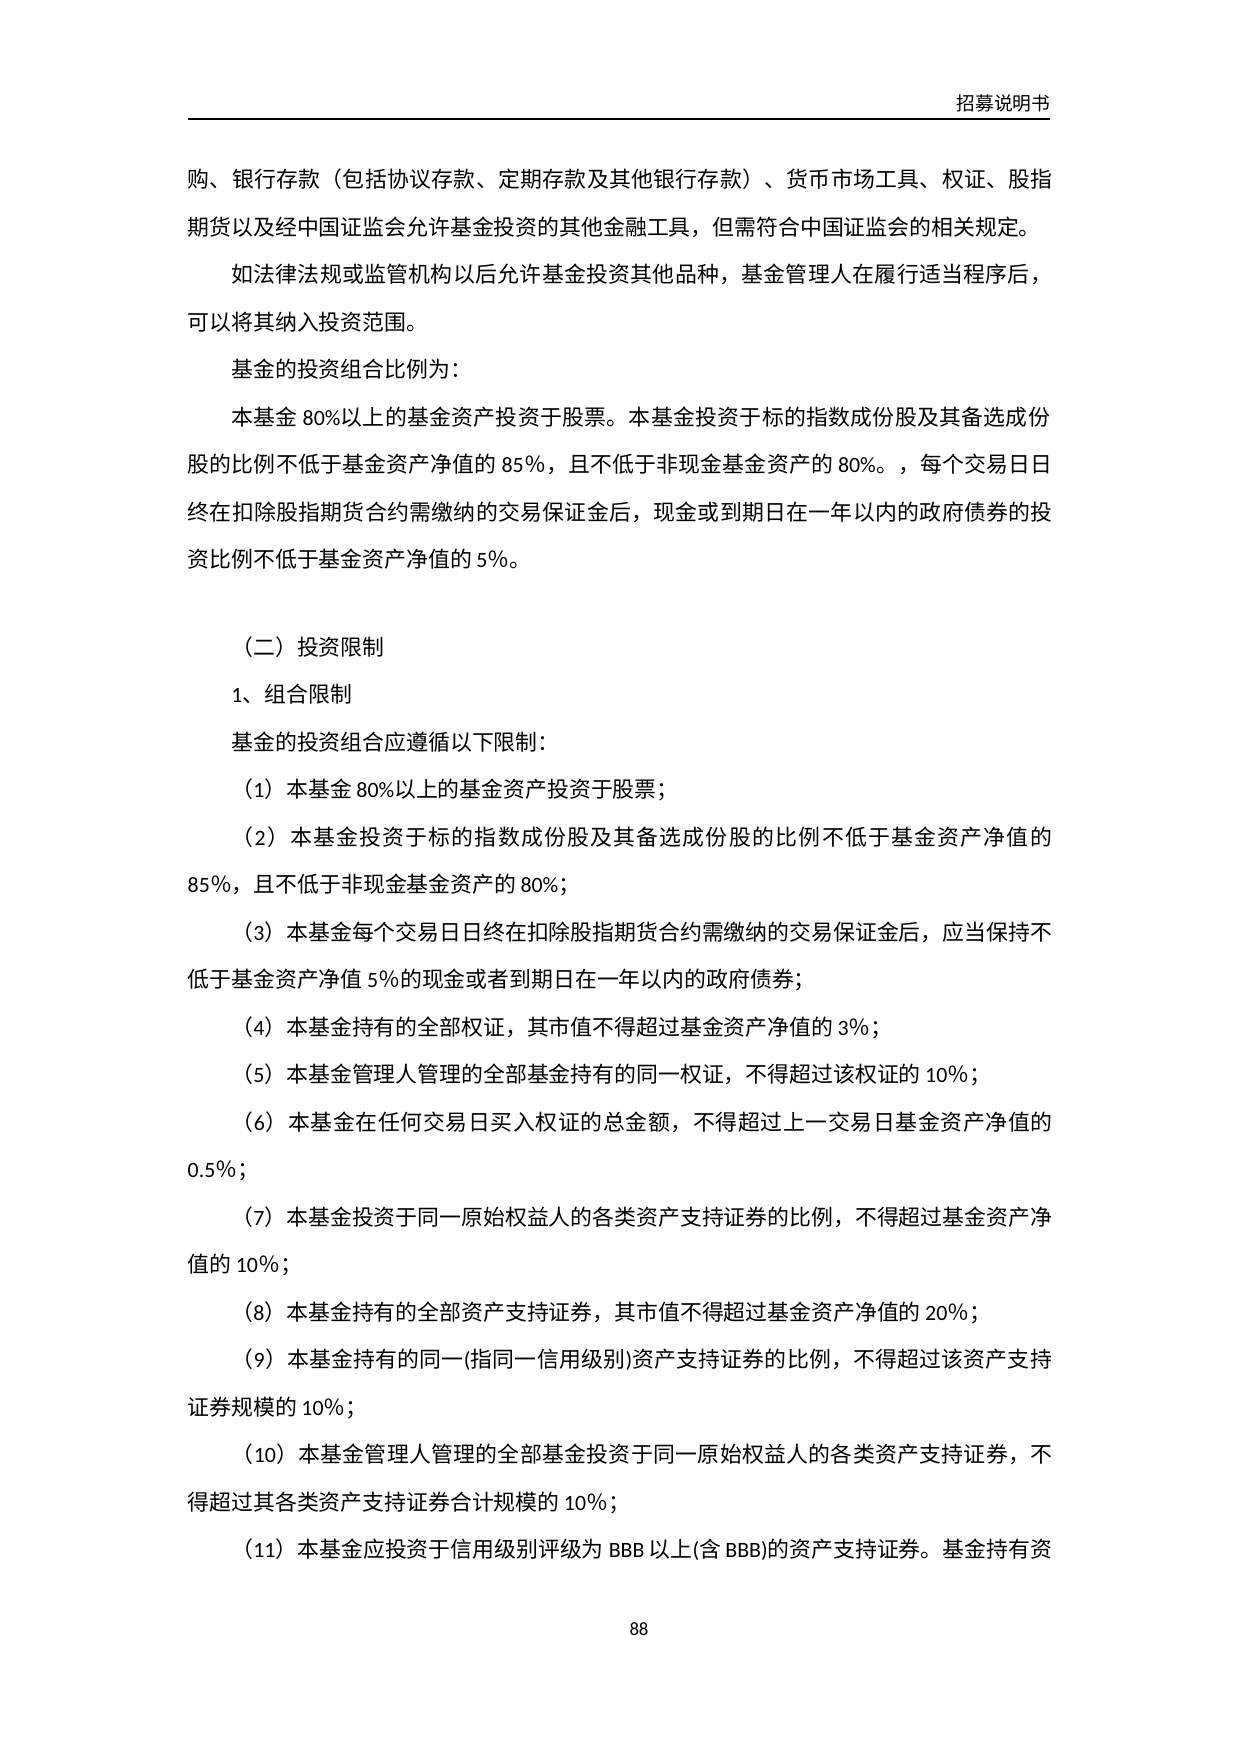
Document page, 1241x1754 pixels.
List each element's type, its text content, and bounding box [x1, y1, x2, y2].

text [187, 1532, 1053, 1564]
text 1、组合限制 [187, 677, 1053, 709]
text 基金的投资组合应遵循以下限制： [187, 724, 1053, 756]
text （二）投资限制 [187, 629, 1053, 661]
text （10）本基金管理人管理的全部基金投资于同一原始权益人的各类资产支持证券，不得超过其各类资产支持证券合计规模的10％； [187, 1437, 1053, 1516]
text （1）本基金80%以上的基金资产投资于股票； [187, 772, 1053, 804]
text 如法律法规或监管机构以后允许基金投资其他品种，基金管理人在履行适当程序后，可以将其纳入投资范围。 [187, 257, 1053, 336]
text 本基金80%以上的基金资产投资于股票。本基金投资于标的指数成份股及其备选成份股的比例不低于基金资产净值的85％，且不低于非现金基金资产的80%。，每个交易日日终在扣除股指期货合约需缴纳的交易保证金后，现金或到期日在一年以内的政府债券的投资比例不低于基金资产净值的5％。 [187, 399, 1053, 574]
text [187, 162, 1053, 241]
text （3）本基金每个交易日日终在扣除股指期货合约需缴纳的交易保证金后，应当保持不低于基金资产净值5％的现金或者到期日在一年以内的政府债券； [187, 914, 1053, 994]
text （8）本基金持有的全部资产支持证券，其市值不得超过基金资产净值的20％； [187, 1294, 1053, 1326]
text 基金的投资组合比例为： [187, 352, 1053, 384]
text （6）本基金在任何交易日买入权证的总金额，不得超过上一交易日基金资产净值的0.5％； [187, 1104, 1053, 1184]
text （2）本基金投资于标的指数成份股及其备选成份股的比例不低于基金资产净值的85％，且不低于非现金基金资产的80%； [187, 819, 1053, 899]
text （9）本基金持有的同一(指同一信用级别)资产支持证券的比例，不得超过该资产支持证券规模的10％； [187, 1342, 1053, 1421]
text （7）本基金投资于同一原始权益人的各类资产支持证券的比例，不得超过基金资产净值的10％； [187, 1199, 1053, 1279]
text （4）本基金持有的全部权证，其市值不得超过基金资产净值的3％； [187, 1009, 1053, 1041]
text （5）本基金管理人管理的全部基金持有的同一权证，不得超过该权证的10％； [187, 1057, 1053, 1089]
